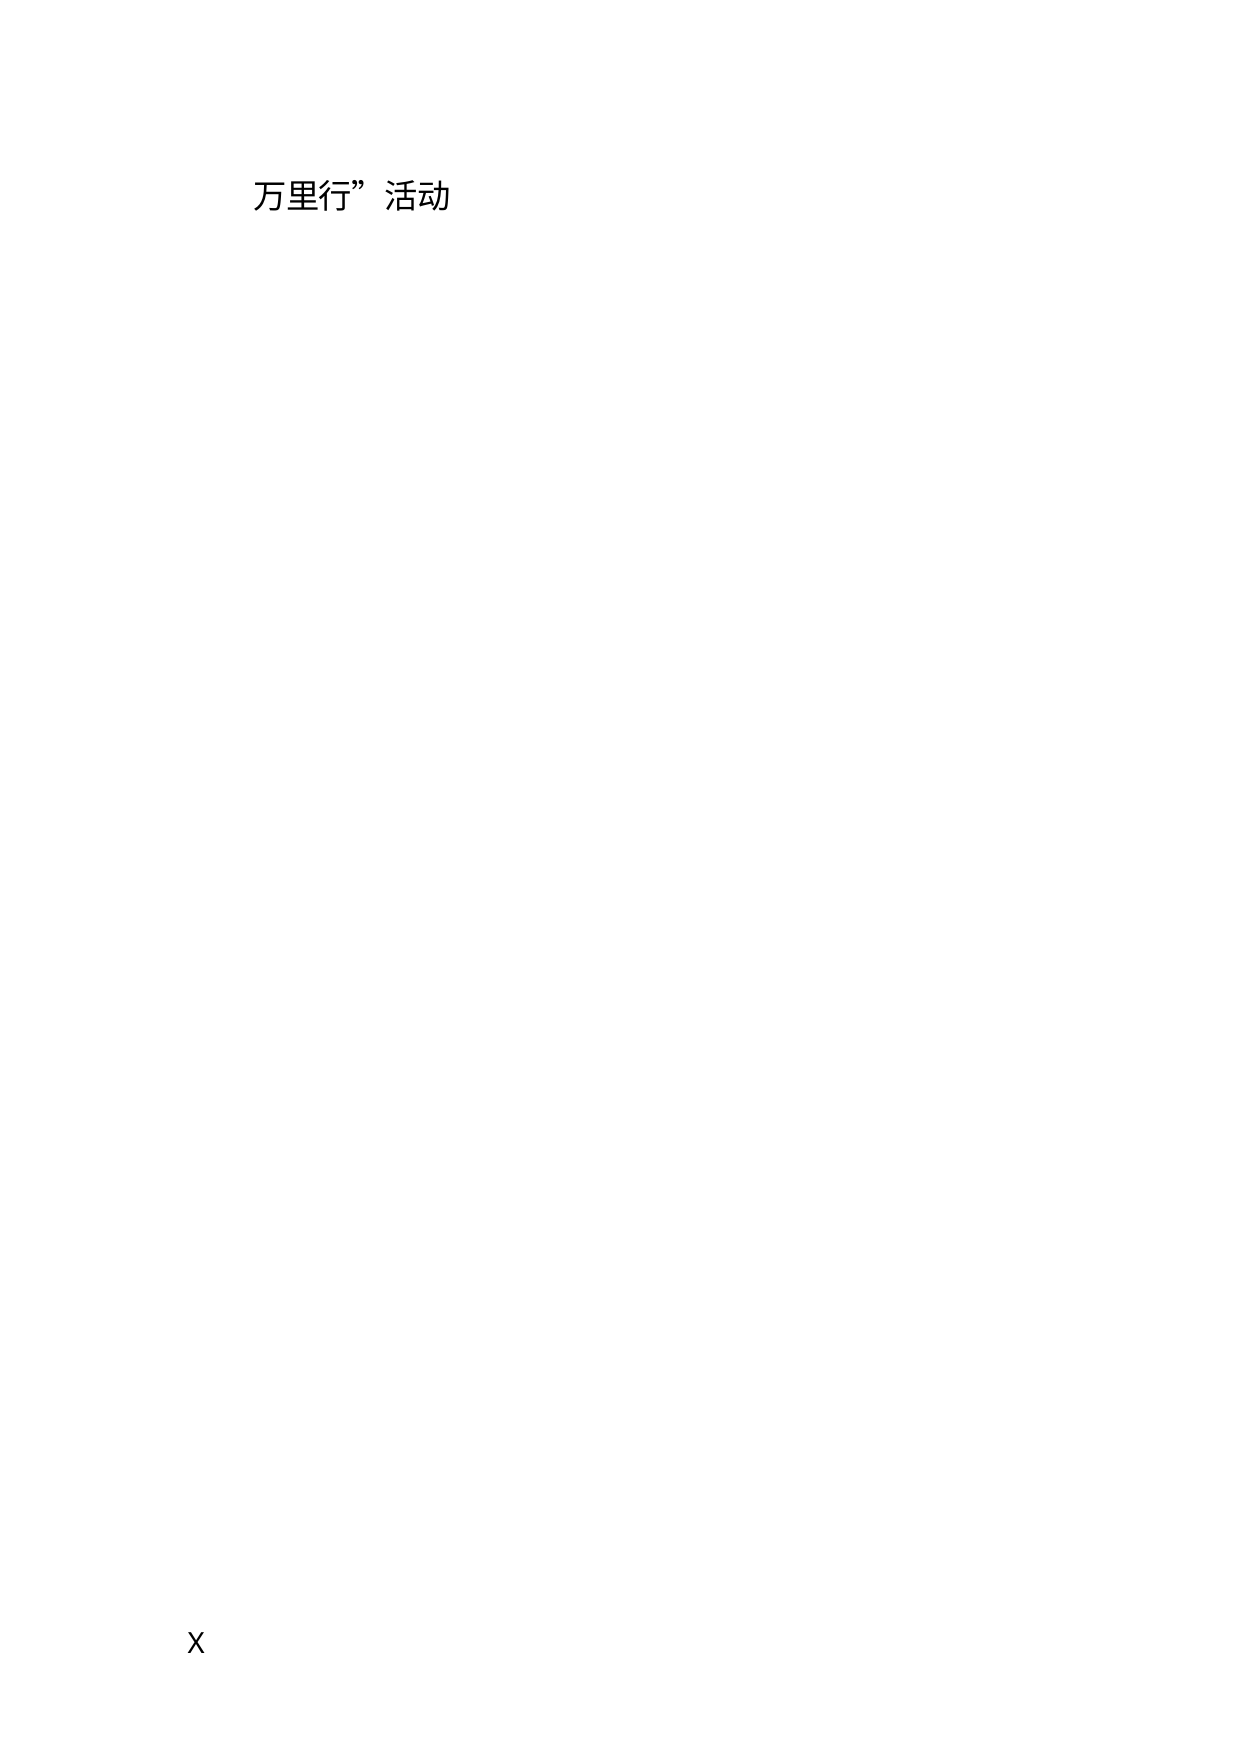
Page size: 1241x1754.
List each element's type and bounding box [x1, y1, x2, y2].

list [253, 162, 1053, 227]
